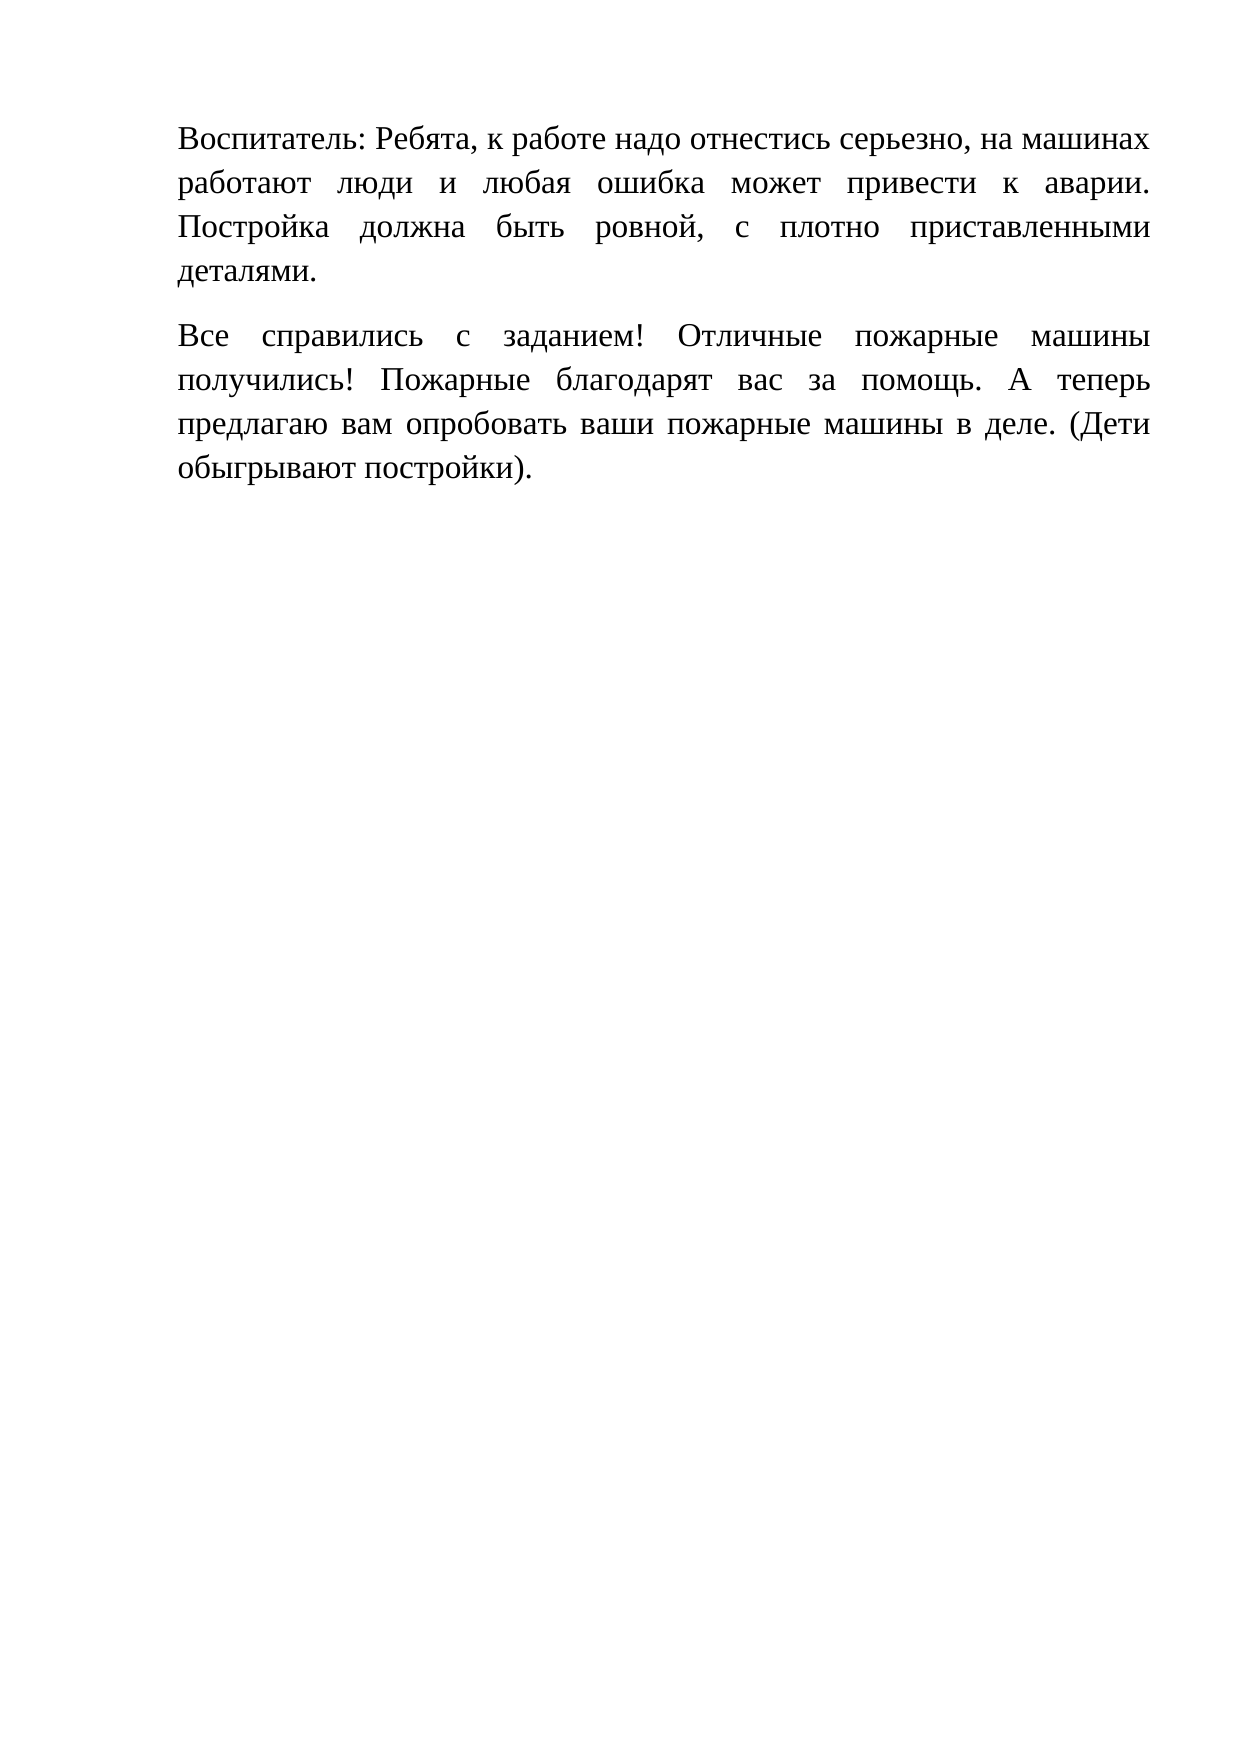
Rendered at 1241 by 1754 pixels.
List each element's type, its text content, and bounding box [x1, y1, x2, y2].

text Воспитатель: Ребята, к работе надо отнестись серьезно, на машинах работают люди и любая ошибка может привести к аварии. Постройка должна быть ровной, с плотно приставленными деталями. [177, 244, 1152, 289]
text Все справились с заданием! Отличные пожарные машины получились! Пожарные благодарят вас за помощь. А теперь предлагаю вам опробовать ваши пожарные машины в деле. (Дети обыгрывают постройки). [177, 442, 1152, 486]
